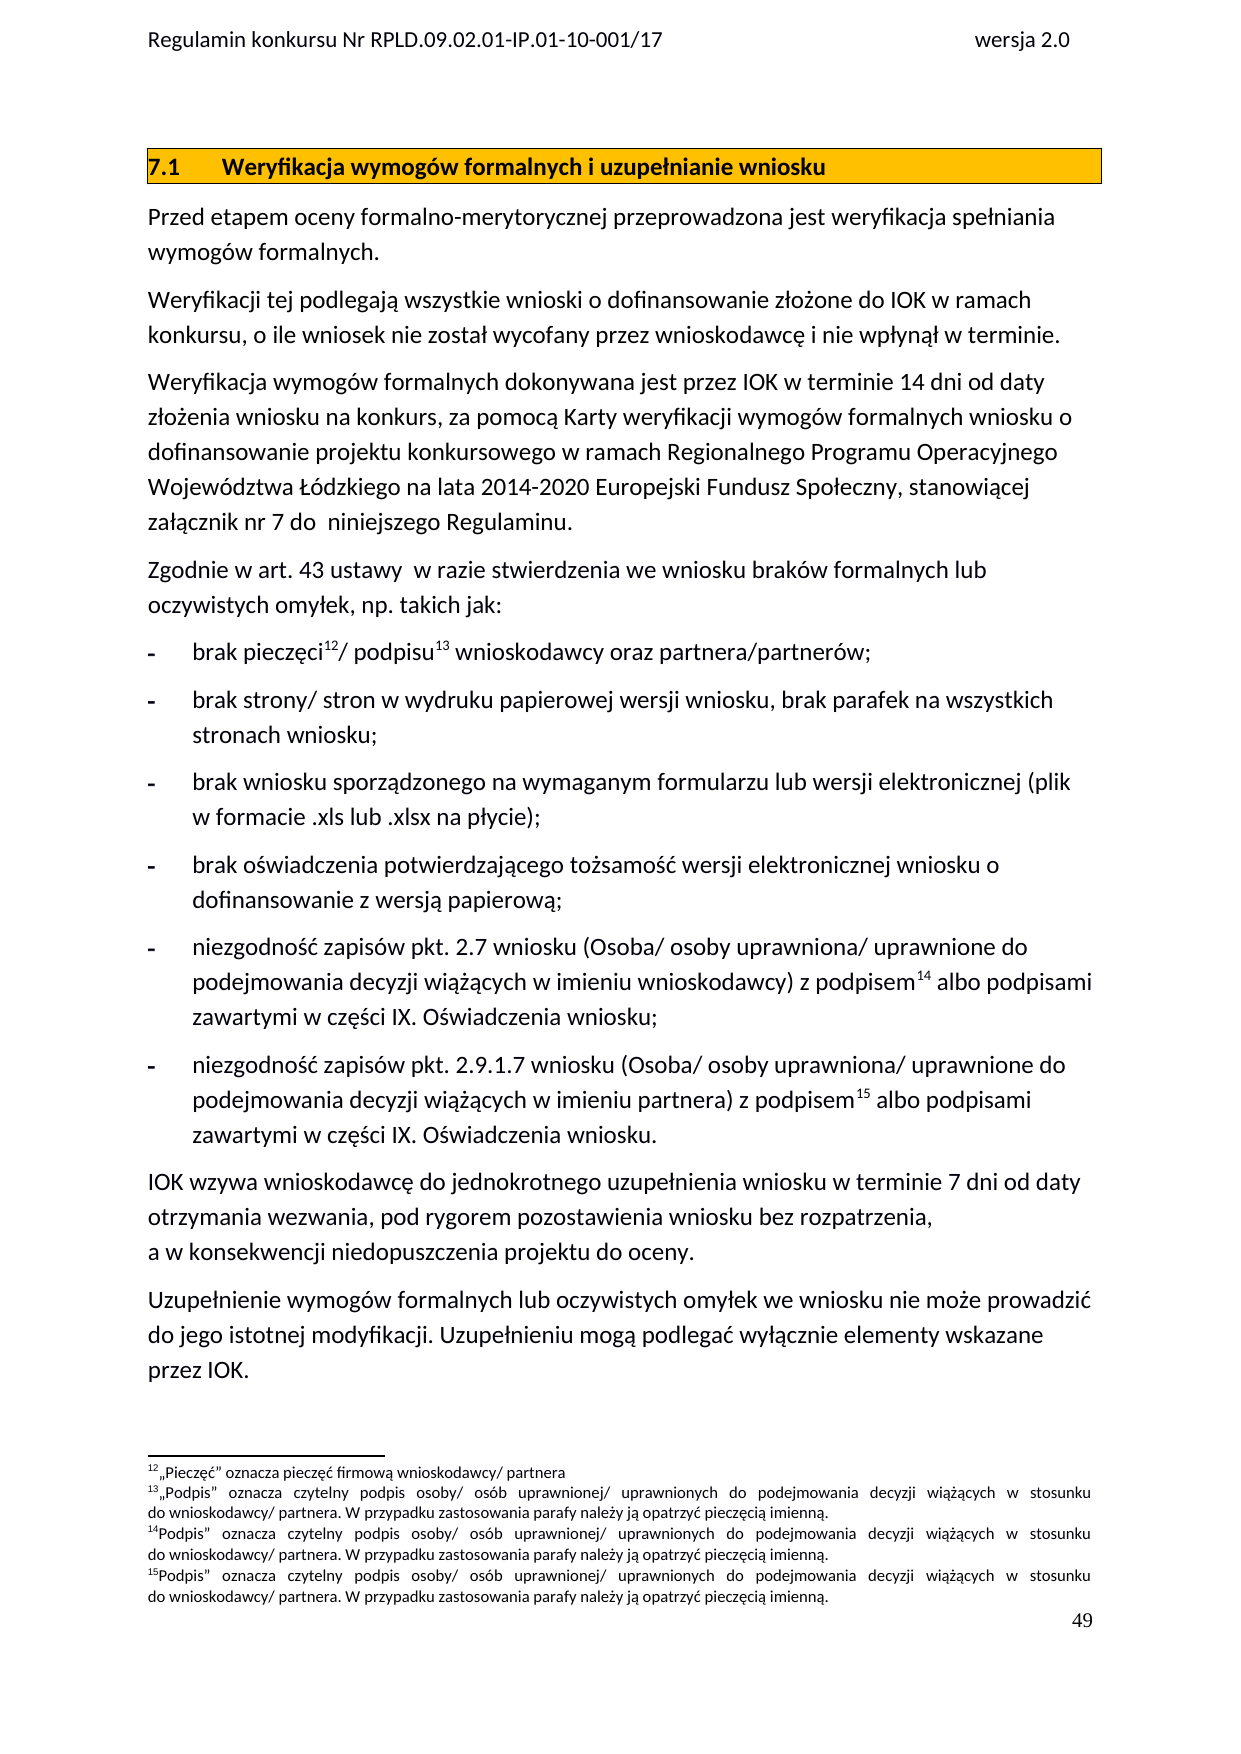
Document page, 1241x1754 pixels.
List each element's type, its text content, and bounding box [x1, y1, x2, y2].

text Weryfikacji tej podlegają wszystkie wnioski o dofinansowanie złożone do IOK w ramach konkursu, o ile wniosek nie został wycofany przez wnioskodawcę i nie wpłynął w terminie. [148, 284, 1092, 349]
text Zgodnie w art. 43 ustawy w razie stwierdzenia we wniosku braków formalnych lub oczywistych omyłek, np. takich jak: [148, 554, 1092, 619]
list niezgodność zapisów pkt. 2.7 wniosku (Osoba/ osoby uprawniona/ uprawnione do podejmowania decyzji wiążących w imieniu wnioskodawcy) z podpisem albo podpisami zawartymi w części IX. Oświadczenia wniosku; [148, 931, 1092, 1032]
list brak strony/ stron w wydruku papierowej wersji wniosku, brak parafek na wszystkich stronach wniosku; [148, 684, 1092, 749]
text IOK wzywa wnioskodawcę do jednokrotnego uzupełnienia wniosku w terminie 7 dni od daty otrzymania wezwania, pod rygorem pozostawienia wniosku bez rozpatrzenia, a w konsekwencji niedopuszczenia projektu do oceny. [148, 1166, 1092, 1267]
text Weryfikacja wymogów formalnych dokonywana jest przez IOK w terminie 14 dni od daty złożenia wniosku na konkurs, za pomocą Karty weryfikacji wymogów formalnych wniosku o dofinansowanie projektu konkursowego w ramach Regionalnego Programu Operacyjnego Województwa Łódzkiego na lata 2014-2020 Europejski Fundusz Społeczny, stanowiącej załącznik nr 7 do niniejszego Regulaminu. [148, 366, 1092, 537]
text Przed etapem oceny formalno-merytorycznej przeprowadzona jest weryfikacja spełniania wymogów formalnych. [148, 201, 1092, 267]
text 7.1 Weryfikacja wymogów formalnych i uzupełnianie wniosku [148, 149, 1101, 183]
list niezgodność zapisów pkt. 2.9.1.7 wniosku (Osoba/ osoby uprawniona/ uprawnione do podejmowania decyzji wiążących w imieniu partnera) z podpisem albo podpisami zawartymi w części IX. Oświadczenia wniosku. [148, 1049, 1092, 1149]
list brak pieczęci/ podpisu wnioskodawcy oraz partnera/partnerów; [148, 636, 1092, 667]
list brak wniosku sporządzonego na wymaganym formularzu lub wersji elektronicznej (plik w formacie .xls lub .xlsx na płycie); [148, 766, 1092, 832]
text Uzupełnienie wymogów formalnych lub oczywistych omyłek we wniosku nie może prowadzić do jego istotnej modyfikacji. Uzupełnieniu mogą podlegać wyłącznie elementy wskazane przez IOK. [148, 1284, 1092, 1384]
list brak oświadczenia potwierdzającego tożsamość wersji elektronicznej wniosku o dofinansowanie z wersją papierową; [148, 849, 1092, 914]
